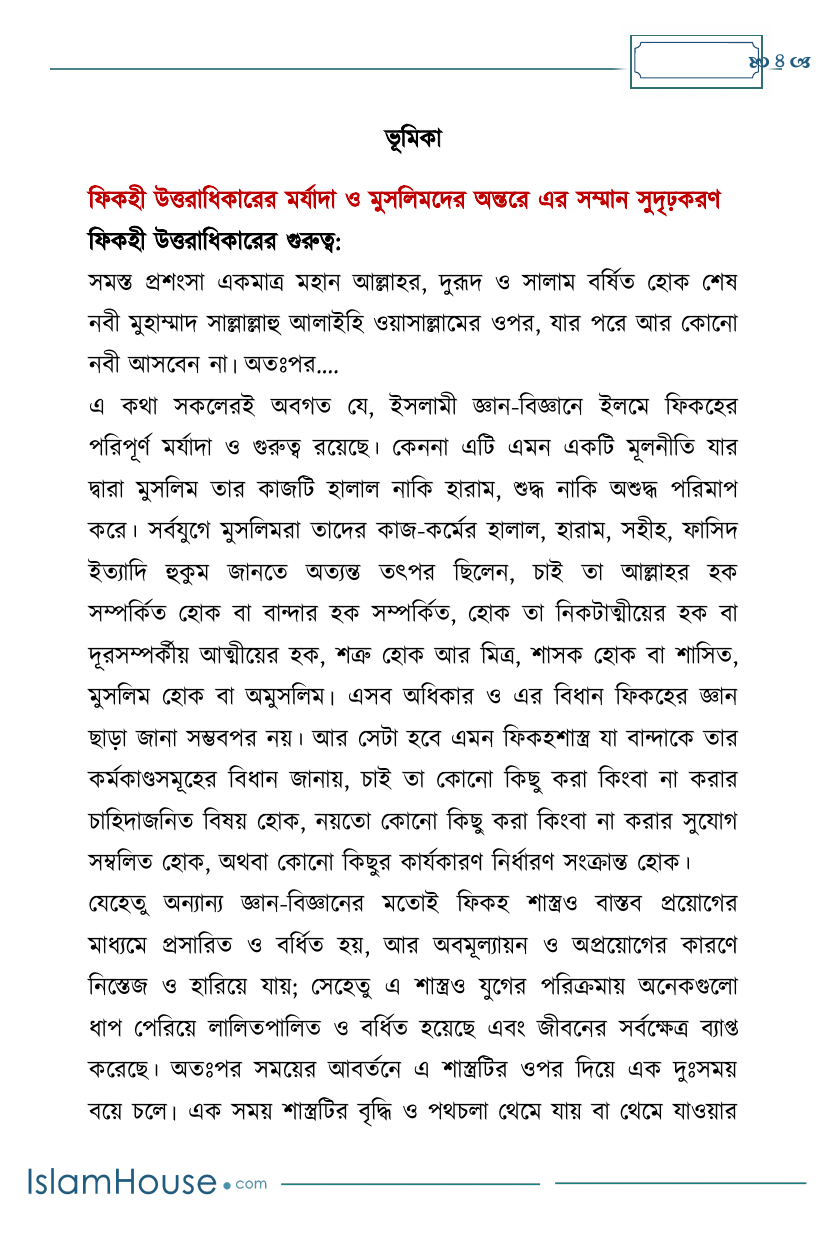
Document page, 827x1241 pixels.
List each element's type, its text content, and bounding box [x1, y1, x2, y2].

picture [20, 1163, 541, 1201]
text ফিকহী উত্তরাধিকারের মর্যাদা ও মুসলিমদের অন্তরে এর সম্মান সুদৃঢ়করণ [89, 177, 738, 218]
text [89, 881, 738, 1130]
picture [548, 1162, 807, 1200]
text সমস্ত প্রশংসা একমাত্র মহান আল্লাহর, দুরূদ ও সালাম বর্ষিত হোক শেষ নবী মুহাম্মাদ সাল্লাল্লাহু আলাইহি ওয়াসাল্লামের ওপর, যার পরে আর কোনো নবী আসবেন না। অতঃপর.... [89, 259, 738, 384]
text এ কথা সকলেরই অবগত যে, ইসলামী জ্ঞান-বিজ্ঞানে ইলমে ফিকহের পরিপূর্ণ মর্যাদা ও গুরুত্ব রয়েছে। কেননা এটি এমন একটি মূলনীতি যার দ্বারা মুসলিম তার কাজটি হালাল নাকি হারাম, শুদ্ধ নাকি অশুদ্ধ পরিমাপ করে। সর্বযুগে মুসলিমরা তাদের কাজ-কর্মের হালাল, হারাম, সহীহ, ফাসিদ ইত্যাদি হুকুম জানতে অত্যন্ত তৎপর ছিলেন, চাই তা আল্লাহর হক সম্পর্কিত হোক বা বান্দার হক সম্পর্কিত, হোক তা নিকটাত্মীয়ের হক বা দূরসম্পর্কীয় আত্মীয়ের হক, শত্রু হোক আর মিত্র, শাসক হোক বা শাসিত, মুসলিম হোক বা অমুসলিম। এসব অধিকার ও এর বিধান ফিকহের জ্ঞান ছাড়া জানা সম্ভবপর নয়। আর সেটা হবে এমন ফিকহশাস্ত্র যা বান্দাকে তার কর্মকাণ্ডসমূহের বিধান জানায়, চাই তা কোনো কিছু করা কিংবা না করার চাহিদাজনিত বিষয় হোক, নয়তো কোনো কিছু করা কিংবা না করার সুযোগ সম্বলিত হোক, অথবা কোনো কিছুর কার্যকারণ নির্ধারণ সংক্রান্ত হোক। [89, 384, 738, 881]
text ফিকহী উত্তরাধিকারের গুরুত্ব: [89, 218, 738, 259]
text ভূমিকা [89, 115, 738, 157]
